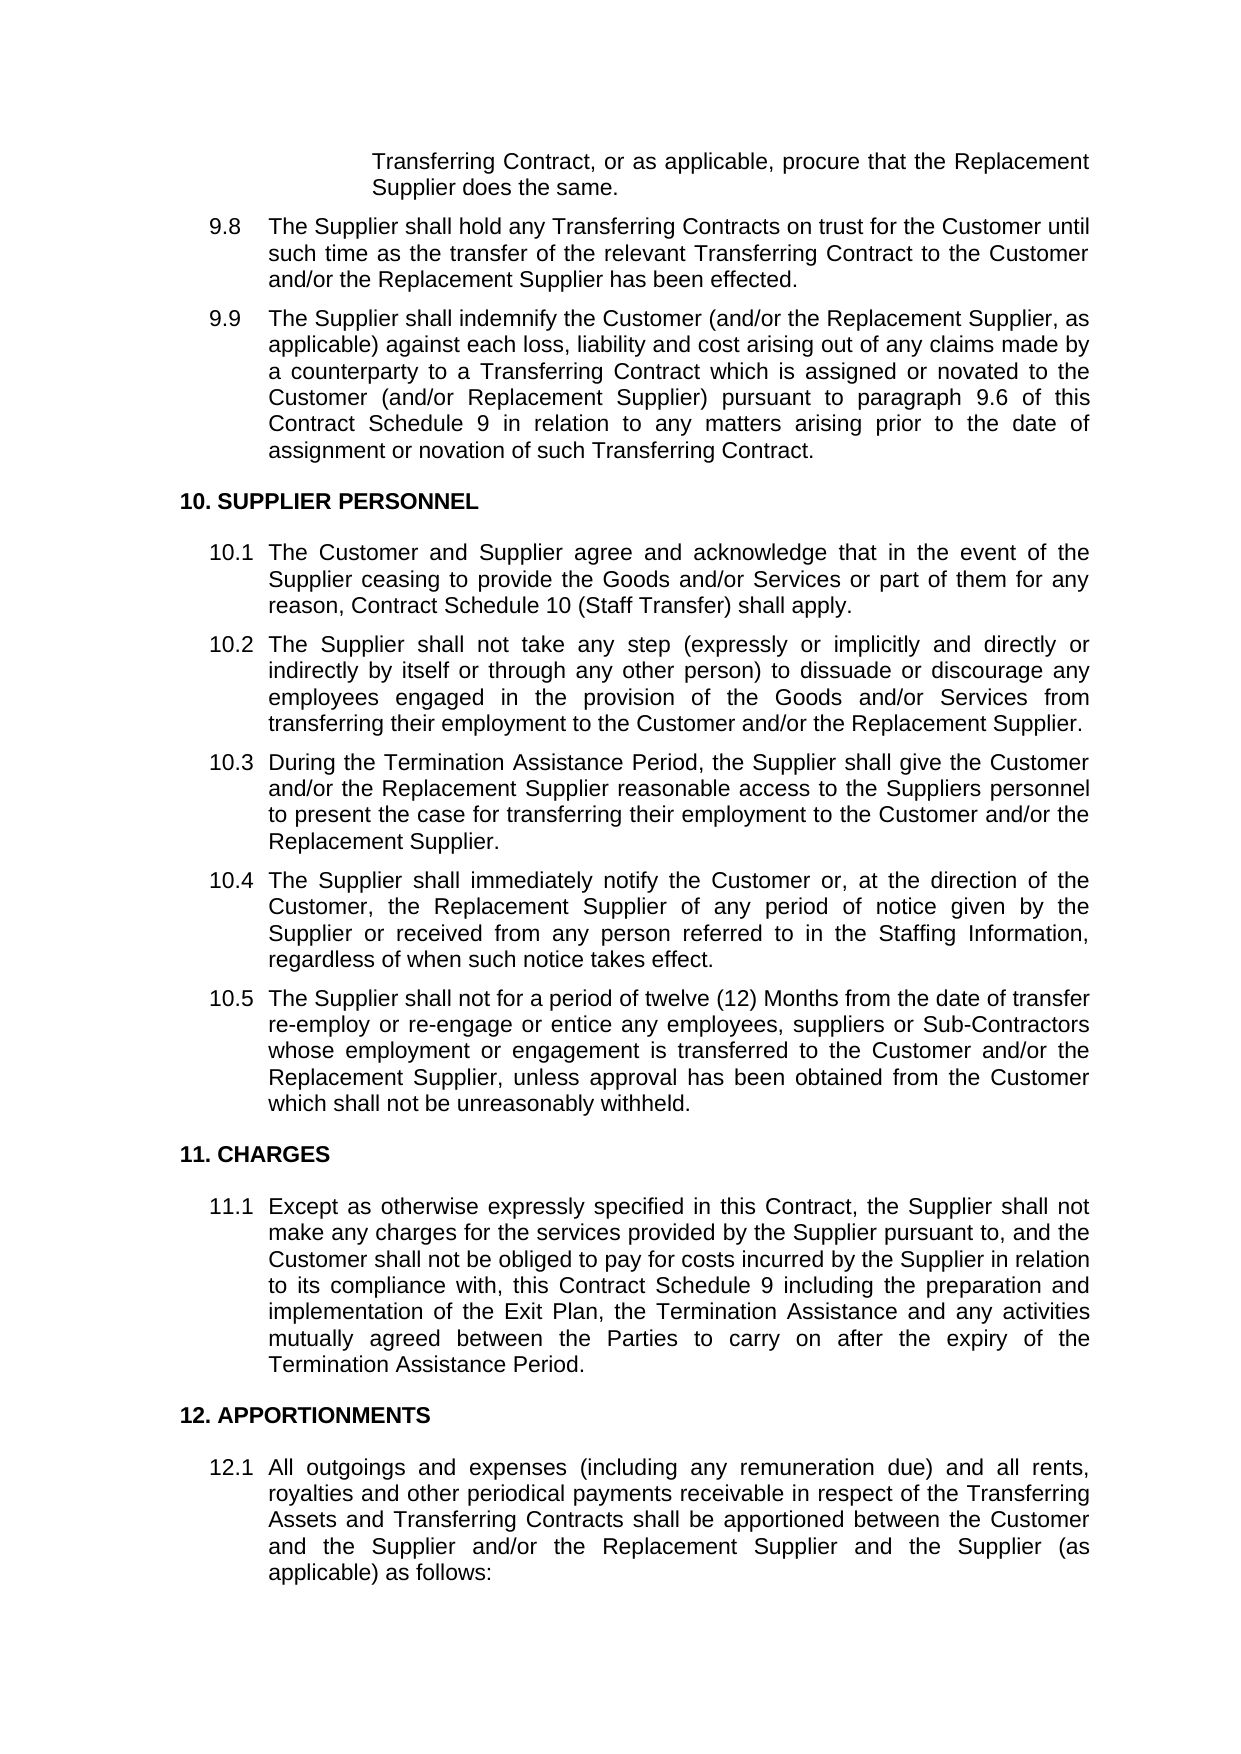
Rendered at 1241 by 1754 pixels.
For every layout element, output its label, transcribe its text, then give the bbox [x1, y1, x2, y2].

subtitle APPORTIONMENTS [179, 1402, 1134, 1429]
subtitle CHARGES [179, 1141, 1134, 1168]
list During the Termination Assistance Period, the Supplier shall give the Customer and/or the Replacement Supplier reasonable access to the Suppliers personnel to present the case for transferring their employment to the Customer and/or the Replacement Supplier. [209, 749, 1090, 854]
list All outgoings and expenses (including any remuneration due) and all rents, royalties and other periodical payments receivable in respect of the Transferring Assets and Transferring Contracts shall be apportioned between the Customer and the Supplier and/or the Replacement Supplier and the Supplier (as applicable) as follows: [209, 1454, 1091, 1585]
list The Customer and Supplier agree and acknowledge that in the event of the Supplier ceasing to provide the Goods and/or Services or part of them for any reason, Contract Schedule 10 (Staff Transfer) shall apply. [209, 539, 1090, 618]
subtitle SUPPLIER PERSONNEL [179, 488, 1134, 514]
list The Supplier shall hold any Transferring Contracts on trust for the Customer until such time as the transfer of the relevant Transferring Contract to the Customer and/or the Replacement Supplier has been effected. [209, 213, 1090, 292]
list Except as otherwise expressly specified in this Contract, the Supplier shall not make any charges for the services provided by the Supplier pursuant to, and the Customer shall not be obliged to pay for costs incurred by the Supplier in relation to its compliance with, this Contract Schedule 9 including the preparation and implementation of the Exit Plan, the Termination Assistance and any activities mutually agreed between the Parties to carry on after the expiry of the Termination Assistance Period. [209, 1193, 1091, 1377]
list The Supplier shall not for a period of twelve (12) Months from the date of transfer re-employ or re-engage or entice any employees, suppliers or Sub-Contractors whose employment or engagement is transferred to the Customer and/or the Replacement Supplier, unless approval has been obtained from the Customer which shall not be unreasonably withheld. [209, 985, 1090, 1116]
list The Supplier shall indemnify the Customer (and/or the Replacement Supplier, as applicable) against each loss, liability and cost arising out of any claims made by a counterparty to a Transferring Contract which is assigned or novated to the Customer (and/or Replacement Supplier) pursuant to paragraph 9.6 of this Contract Schedule 9 in relation to any matters arising prior to the date of assignment or novation of such Transferring Contract. [209, 305, 1091, 463]
text Transferring Contract, or as applicable, procure that the Replacement Supplier does the same. [372, 148, 1090, 201]
list The Supplier shall not take any step (expressly or implicitly and directly or indirectly by itself or through any other person) to dissuade or discourage any employees engaged in the provision of the Goods and/or Services from transferring their employment to the Customer and/or the Replacement Supplier. [209, 631, 1091, 736]
list The Supplier shall immediately notify the Customer or, at the direction of the Customer, the Replacement Supplier of any period of notice given by the Supplier or received from any person referred to in the Staffing Information, regardless of when such notice takes effect. [209, 867, 1090, 972]
